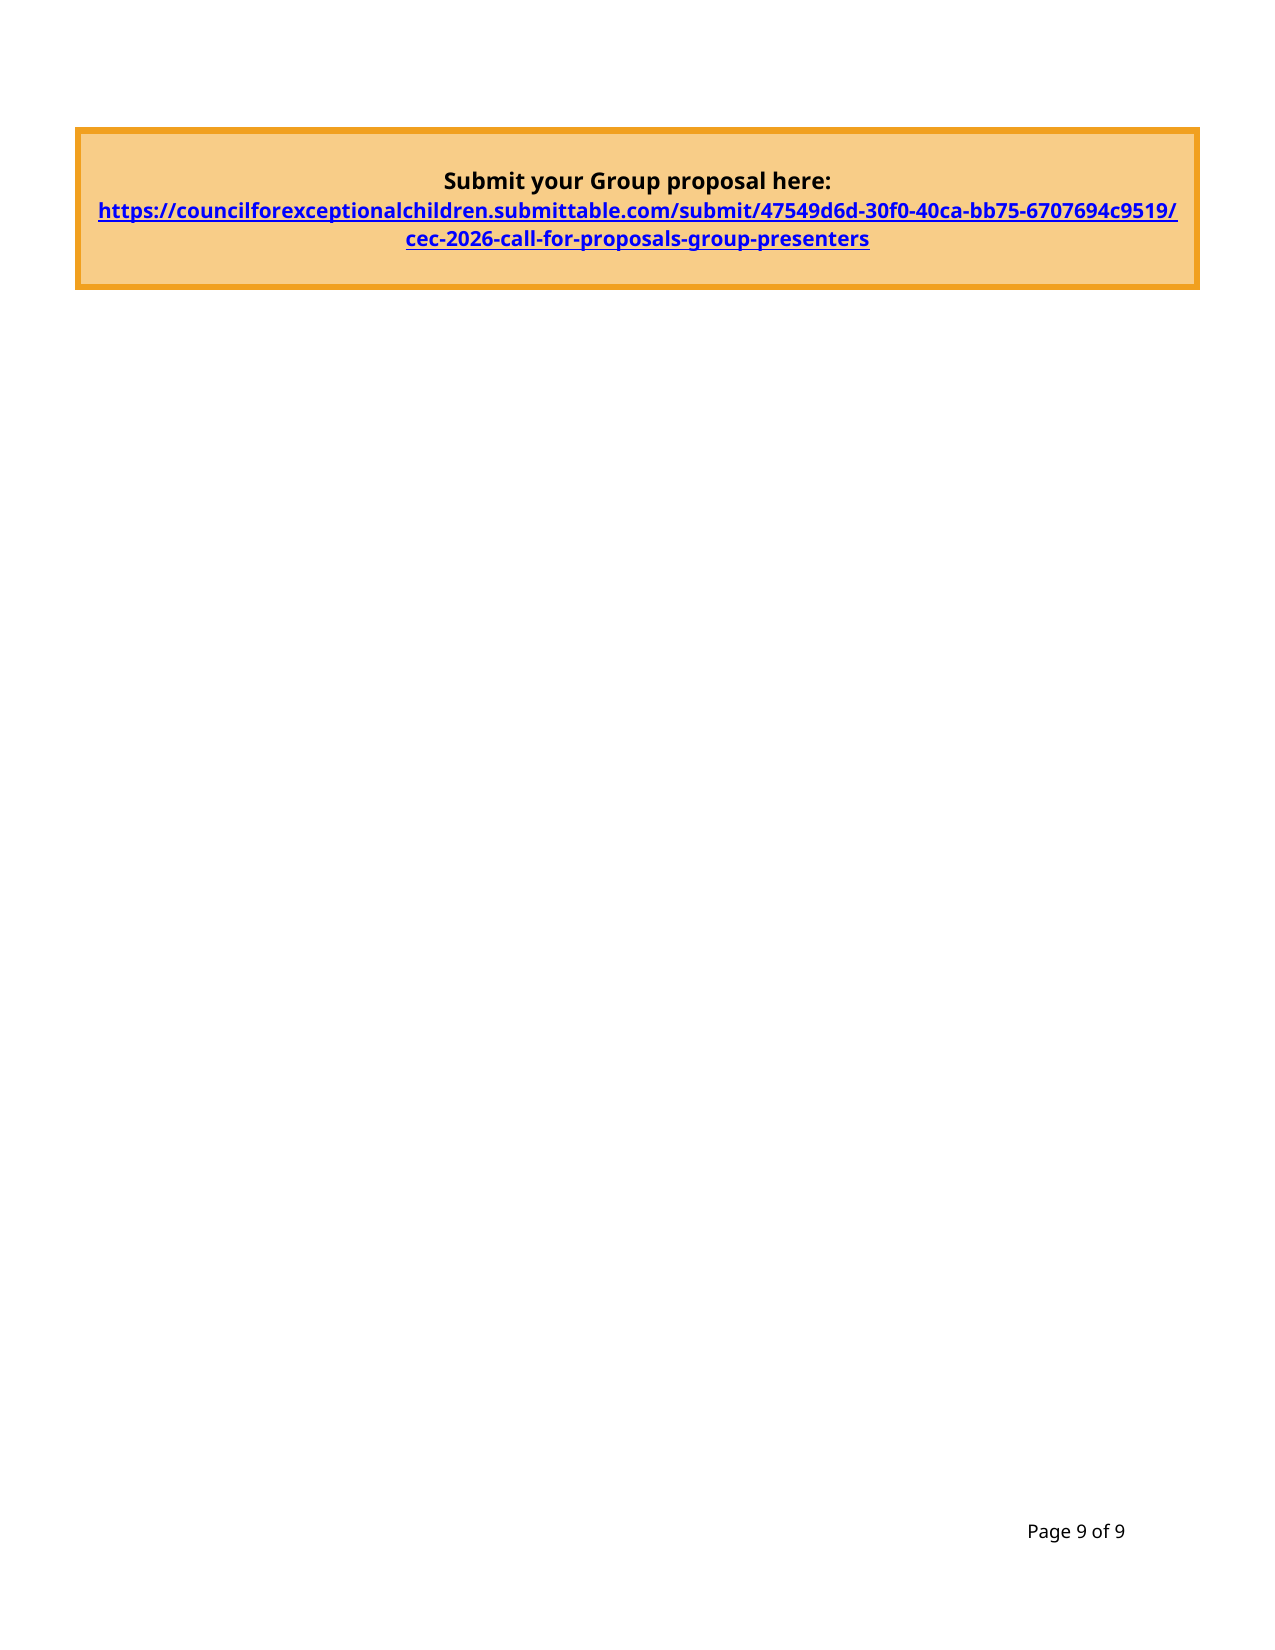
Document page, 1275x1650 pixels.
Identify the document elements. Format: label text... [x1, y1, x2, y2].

table_header Submit your Group proposal here: https://councilforexceptionalchildren.submittable.com/submit/47549d6d-30f0-40ca-bb75-6707694c9519/cec-2026-call-for-proposals-group-presenters [81, 134, 1194, 284]
